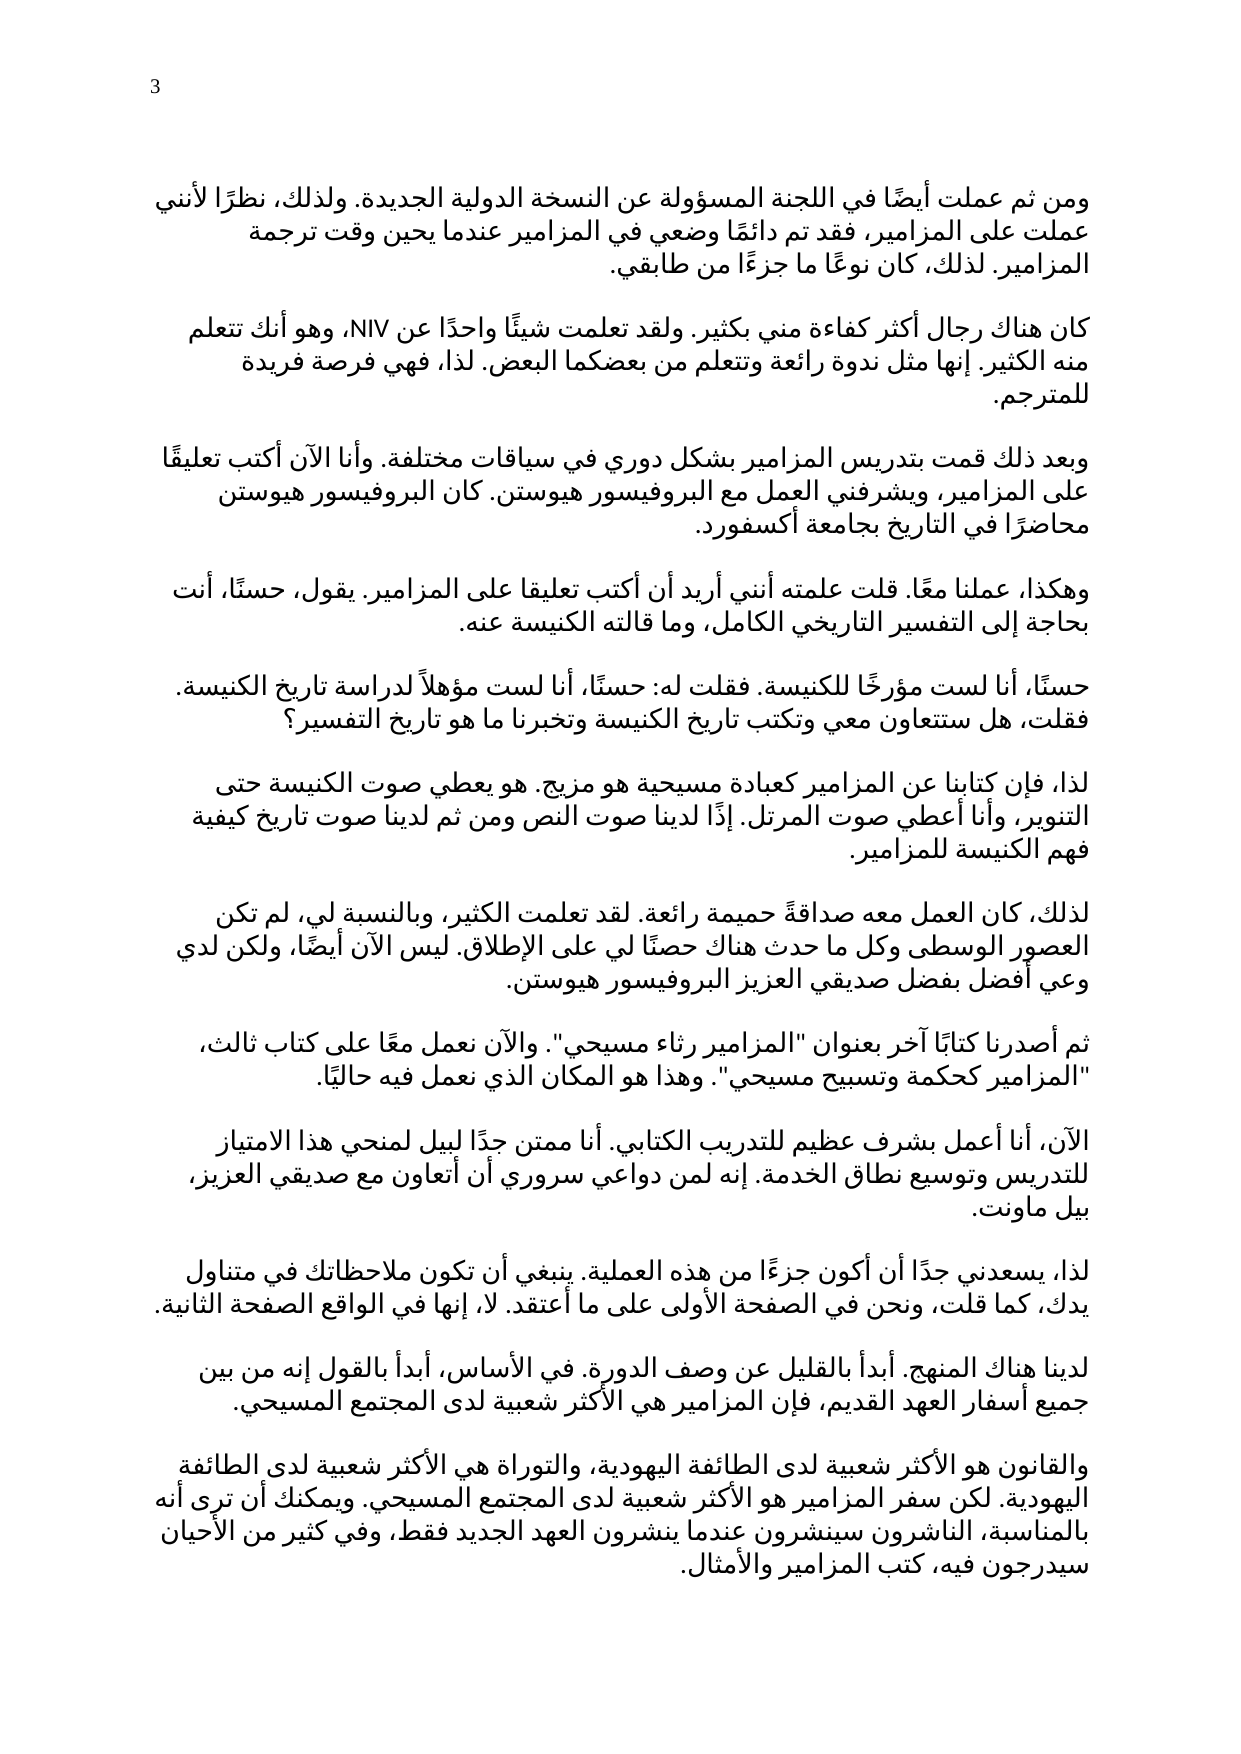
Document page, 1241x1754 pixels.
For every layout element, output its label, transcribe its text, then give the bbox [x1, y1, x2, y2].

text والقانون هو الأكثر شعبية لدى الطائفة اليهودية، والتوراة هي الأكثر شعبية لدى الطائفة اليهودية. لكن سفر المزامير هو الأكثر شعبية لدى المجتمع المسيحي. ويمكنك أن ترى أنه بالمناسبة، الناشرون سينشرون عندما ينشرون العهد الجديد فقط، وفي كثير من الأحيان سيدرجون فيه، كتب المزامير والأمثال. [150, 1448, 1090, 1580]
text وهكذا، عملنا معًا. قلت علمته أنني أريد أن أكتب تعليقا على المزامير. يقول، حسنًا، أنت بحاجة إلى التفسير التاريخي الكامل، وما قالته الكنيسة عنه. [150, 572, 1090, 638]
text كان هناك رجال أكثر كفاءة مني بكثير. ولقد تعلمت شيئًا واحدًا عن NIV، وهو أنك تتعلم منه الكثير. إنها مثل ندوة رائعة وتتعلم من بعضكما البعض. لذا، فهي فرصة فريدة للمترجم. [150, 311, 1090, 410]
text لدينا هناك المنهج. أبدأ بالقليل عن وصف الدورة. في الأساس، أبدأ بالقول إنه من بين جميع أسفار العهد القديم، فإن المزامير هي الأكثر شعبية لدى المجتمع المسيحي. [150, 1351, 1090, 1417]
text لذا، فإن كتابنا عن المزامير كعبادة مسيحية هو مزيج. هو يعطي صوت الكنيسة حتى التنوير، وأنا أعطي صوت المرتل. إذًا لدينا صوت النص ومن ثم لدينا صوت تاريخ كيفية فهم الكنيسة للمزامير. [150, 766, 1090, 865]
text لذلك، كان العمل معه صداقةً حميمة رائعة. لقد تعلمت الكثير، وبالنسبة لي، لم تكن العصور الوسطى وكل ما حدث هناك حصنًا لي على الإطلاق. ليس الآن أيضًا، ولكن لدي وعي أفضل بفضل صديقي العزيز البروفيسور هيوستن. [150, 896, 1090, 995]
text ثم أصدرنا كتابًا آخر بعنوان "المزامير رثاء مسيحي". والآن نعمل معًا على كتاب ثالث، "المزامير كحكمة وتسبيح مسيحي". وهذا هو المكان الذي نعمل فيه حاليًا. [150, 1027, 1090, 1093]
text ومن ثم عملت أيضًا في اللجنة المسؤولة عن النسخة الدولية الجديدة. ولذلك، نظرًا لأنني عملت على المزامير، فقد تم دائمًا وضعي في المزامير عندما يحين وقت ترجمة المزامير. لذلك، كان نوعًا ما جزءًا من طابقي. [150, 181, 1090, 280]
text لذا، يسعدني جدًا أن أكون جزءًا من هذه العملية. ينبغي أن تكون ملاحظاتك في متناول يدك، كما قلت، ونحن في الصفحة الأولى على ما أعتقد. لا، إنها في الواقع الصفحة الثانية. [150, 1254, 1090, 1320]
text الآن، أنا أعمل بشرف عظيم للتدريب الكتابي. أنا ممتن جدًا لبيل لمنحي هذا الامتياز للتدريس وتوسيع نطاق الخدمة. إنه لمن دواعي سروري أن أتعاون مع صديقي العزيز، بيل ماونت. [150, 1124, 1090, 1223]
text وبعد ذلك قمت بتدريس المزامير بشكل دوري في سياقات مختلفة. وأنا الآن أكتب تعليقًا على المزامير، ويشرفني العمل مع البروفيسور هيوستن. كان البروفيسور هيوستن محاضرًا في التاريخ بجامعة أكسفورد. [150, 442, 1090, 541]
text حسنًا، أنا لست مؤرخًا للكنيسة. فقلت له: حسنًا، أنا لست مؤهلاً لدراسة تاريخ الكنيسة. فقلت، هل ستتعاون معي وتكتب تاريخ الكنيسة وتخبرنا ما هو تاريخ التفسير؟ [150, 669, 1090, 735]
